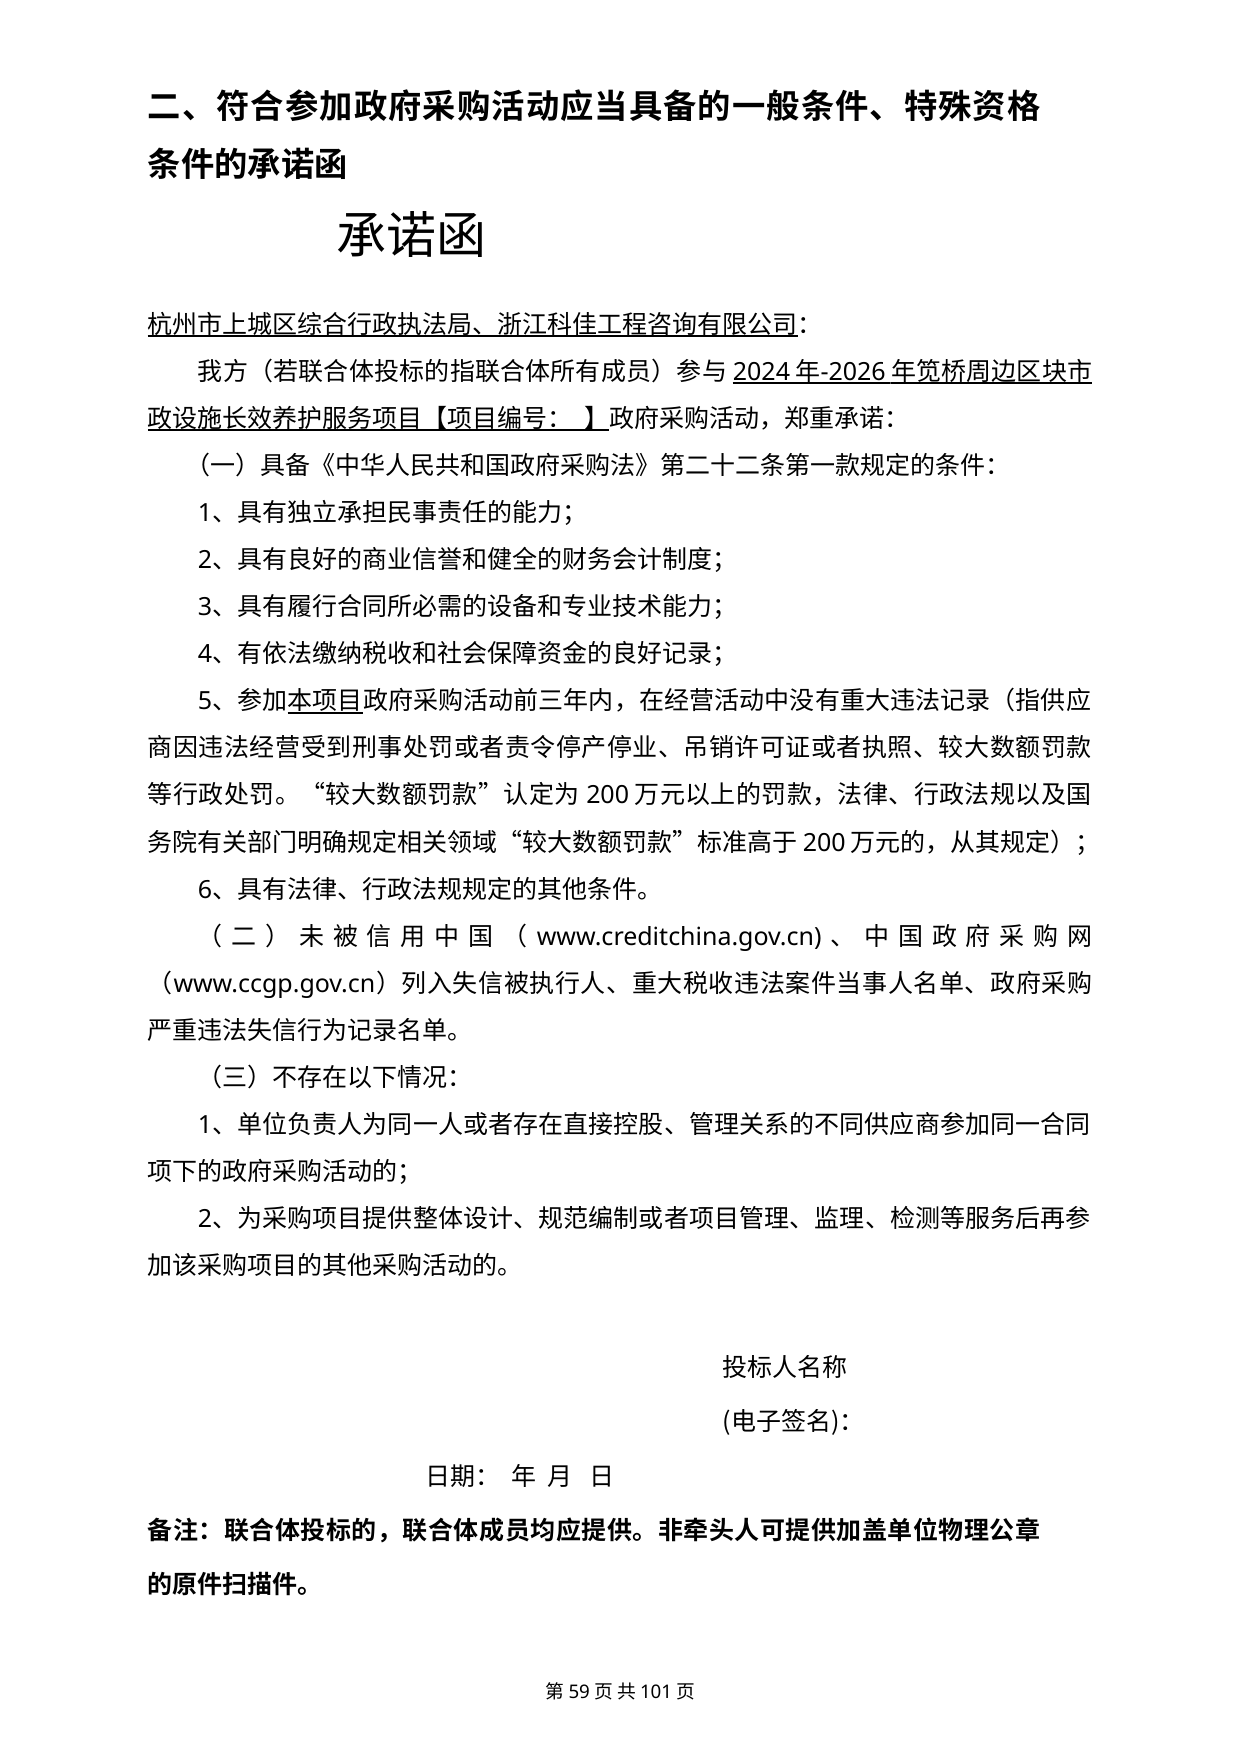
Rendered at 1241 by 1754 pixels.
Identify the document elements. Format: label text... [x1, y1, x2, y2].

text 承诺函 [148, 195, 1093, 268]
text 5、参加本项目政府采购活动前三年内，在经营活动中没有重大违法记录（指供应商因违法经营受到刑事处罚或者责令停产停业、吊销许可证或者执照、较大数额罚款等行政处罚。“较大数额罚款”认定为200万元以上的罚款，法律、行政法规以及国务院有关部门明确规定相关领域“较大数额罚款”标准高于200万元的，从其规定）； [148, 681, 1093, 858]
text 1、具有独立承担民事责任的能力； [148, 492, 1093, 529]
text （三）不存在以下情况： [148, 1057, 1093, 1094]
text 3、具有履行合同所必需的设备和专业技术能力； [148, 587, 1093, 623]
text 日期： 年 月 日 [148, 1456, 1093, 1492]
text 6、具有法律、行政法规规定的其他条件。 [148, 869, 1093, 905]
text 2、具有良好的商业信誉和健全的财务会计制度； [148, 539, 1093, 576]
text 4、有依法缴纳税收和社会保障资金的良好记录； [148, 634, 1093, 670]
text 2、为采购项目提供整体设计、规范编制或者项目管理、监理、检测等服务后再参加该采购项目的其他采购活动的。 [148, 1199, 1093, 1282]
text 杭州市上城区综合行政执法局、浙江科佳工程咨询有限公司： [148, 304, 1093, 340]
text 我方（若联合体投标的指联合体所有成员）参与2024年-2026年笕桥周边区块市政设施长效养护服务项目【项目编号： 】政府采购活动，郑重承诺： [148, 351, 1093, 434]
text 备注：联合体投标的，联合体成员均应提供。非牵头人可提供加盖单位物理公章的原件扫描件。 [148, 1510, 1043, 1601]
text (电子签名)： [148, 1402, 1093, 1438]
text （二）未被信用中国（www.creditchina.gov.cn)、中国政府采购网（www.ccgp.gov.cn）列入失信被执行人、重大税收违法案件当事人名单、政府采购严重违法失信行为记录名单。 [148, 916, 1093, 1047]
text （一）具备《中华人民共和国政府采购法》第二十二条第一款规定的条件： [148, 445, 1093, 482]
text 投标人名称 [148, 1347, 1093, 1383]
text 1、单位负责人为同一人或者存在直接控股、管理关系的不同供应商参加同一合同项下的政府采购活动的； [148, 1104, 1093, 1188]
list 二、符合参加政府采购活动应当具备的一般条件、特殊资格条件的承诺函 [148, 80, 1042, 186]
